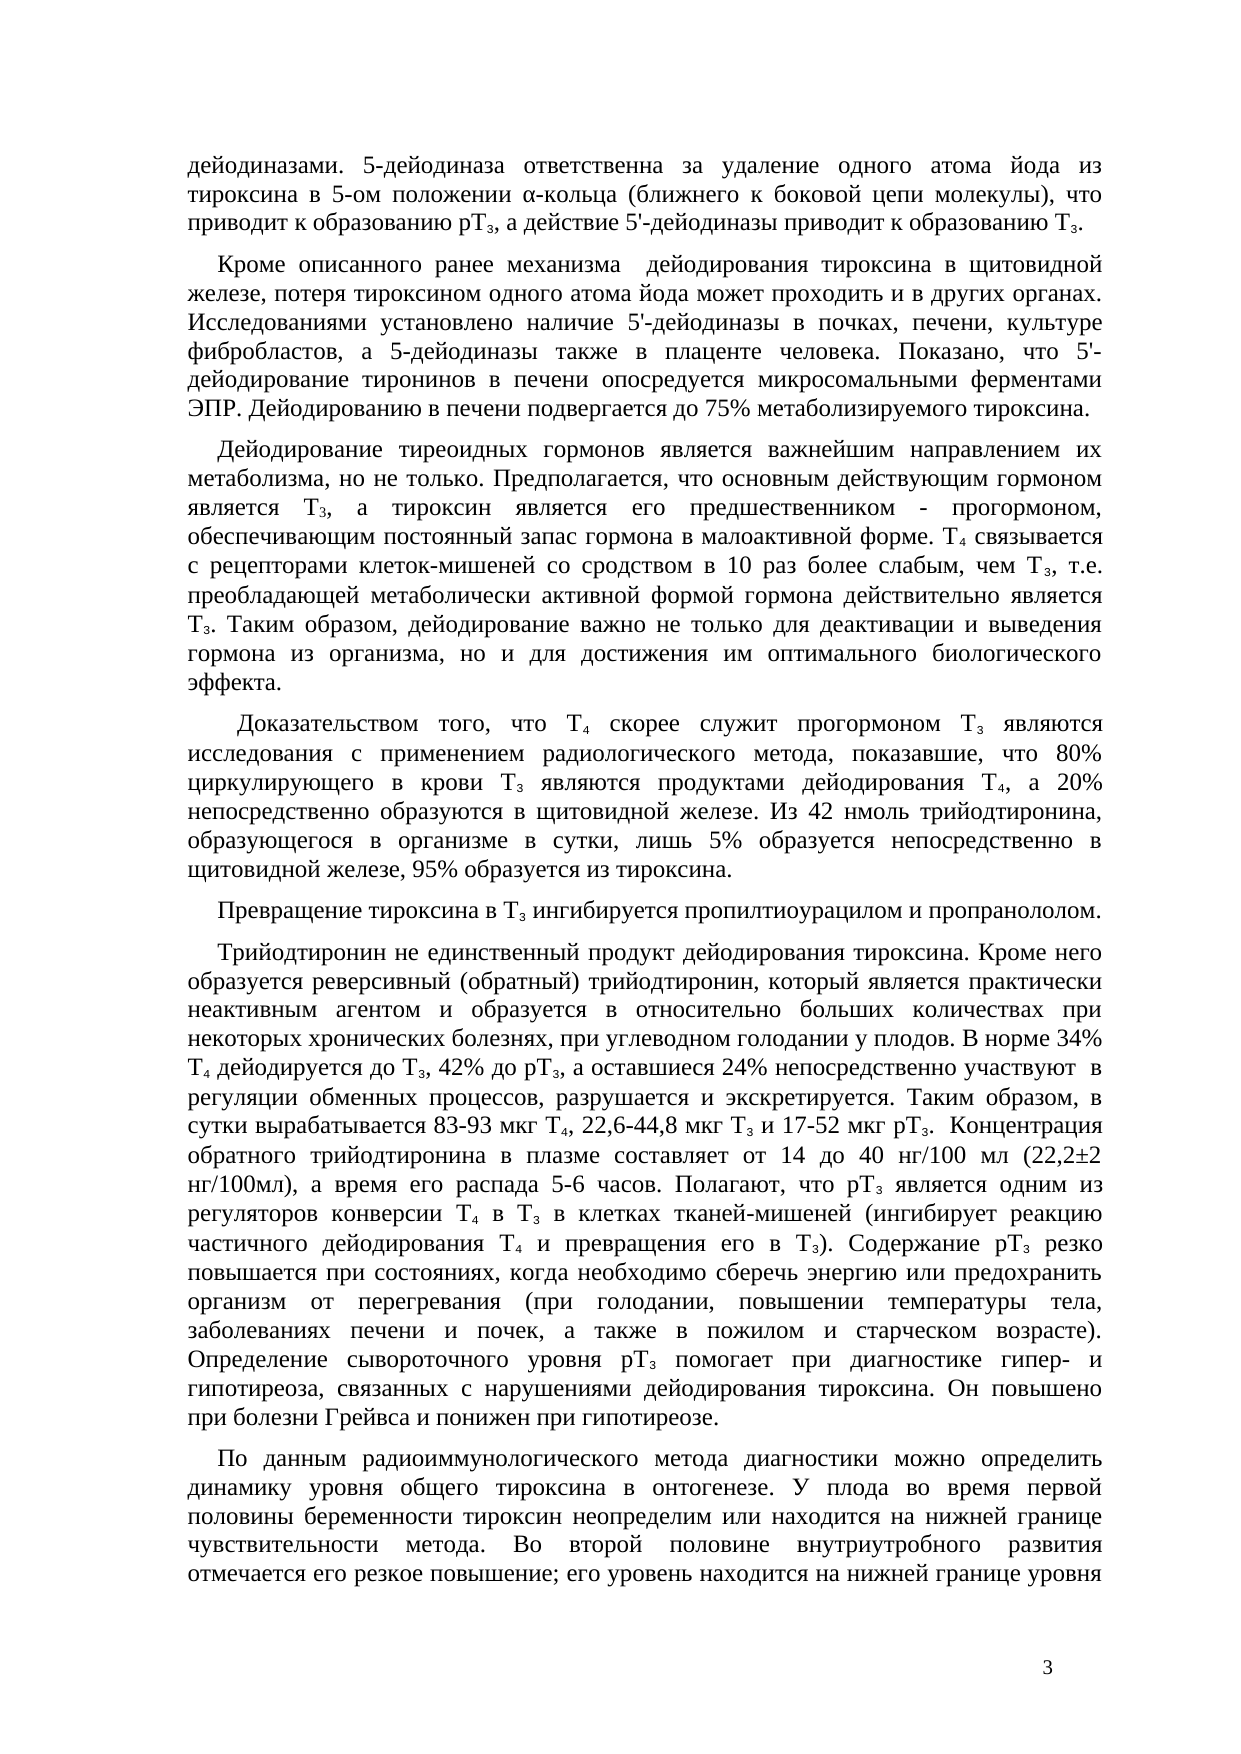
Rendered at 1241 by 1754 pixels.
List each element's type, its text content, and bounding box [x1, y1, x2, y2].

text Кроме описанного ранее механизма дейодирования тироксина в щитовидной железе, потеря тироксином одного атома йода может проходить и в других органах. Исследованиями установлено наличие 5'-дейодиназы в почках, печени, культуре фибробластов, а 5-дейодиназы также в плаценте человека. Показано, что 5'-дейодирование тиронинов в печени опосредуется микросомальными ферментами ЭПР. Дейодированию в печени подвергается до 75% метаболизируемого тироксина. [187, 249, 1103, 422]
text Дейодирование тиреоидных гормонов является важнейшим направлением их метаболизма, но не только. Предполагается, что основным действующим гормоном является Т3, а тироксин является его предшественником - прогормоном, обеспечивающим постоянный запас гормона в малоактивной форме. Т4 связывается с рецепторами клеток-мишеней со сродством в 10 раз более слабым, чем Т3, т.е. преобладающей метаболически активной формой гормона действительно является Т3. Таким образом, дейодирование важно не только для деактивации и выведения гормона из организма, но и для достижения им оптимального биологического эффекта. [187, 434, 1103, 696]
text Превращение тироксина в Т3 ингибируется пропилтиоурацилом и пропранололом. [187, 895, 1103, 924]
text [187, 150, 1103, 237]
text Доказательством того, что Т4 скорее служит прогормоном Т3 являются исследования с применением радиологического метода, показавшие, что 80% циркулирующего в крови Т3 являются продуктами дейодирования Т4, а 20% непосредственно образуются в щитовидной железе. Из 42 нмоль трийодтиронина, образующегося в организме в сутки, лишь 5% образуется непосредственно в щитовидной железе, 95% образуется из тироксина. [187, 708, 1103, 882]
text Трийодтиронин не единственный продукт дейодирования тироксина. Кроме него образуется реверсивный (обратный) трийодтиронин, который является практически неактивным агентом и образуется в относительно больших количествах при некоторых хронических болезнях, при углеводном голодании у плодов. В норме 34% Т4 дейодируется до Т3, 42% до рТ3, а оставшиеся 24% непосредственно участвуют в регуляции обменных процессов, разрушается и экскретируется. Таким образом, в сутки вырабатывается 83-93 мкг Т4, 22,6-44,8 мкг Т3 и 17-52 мкг рТ3. Концентрация обратного трийодтиронина в плазме составляет от 14 до 40 нг/100 мл (22,2±2 нг/100мл), а время его распада 5-6 часов. Полагают, что рТ3 является одним из регуляторов конверсии Т4 в Т3 в клетках тканей-мишеней (ингибирует реакцию частичного дейодирования Т4 и превращения его в Т3). Содержание рТ3 резко повышается при состояниях, когда необходимо сберечь энергию или предохранить организм от перегревания (при голодании, повышении температуры тела, заболеваниях печени и почек, а также в пожилом и старческом возрасте). Определение сывороточного уровня рТ3 помогает при диагностике гипер- и гипотиреоза, связанных с нарушениями дейодирования тироксина. Он повышено при болезни Грейвса и понижен при гипотиреозе. [187, 937, 1103, 1431]
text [187, 1443, 1103, 1587]
